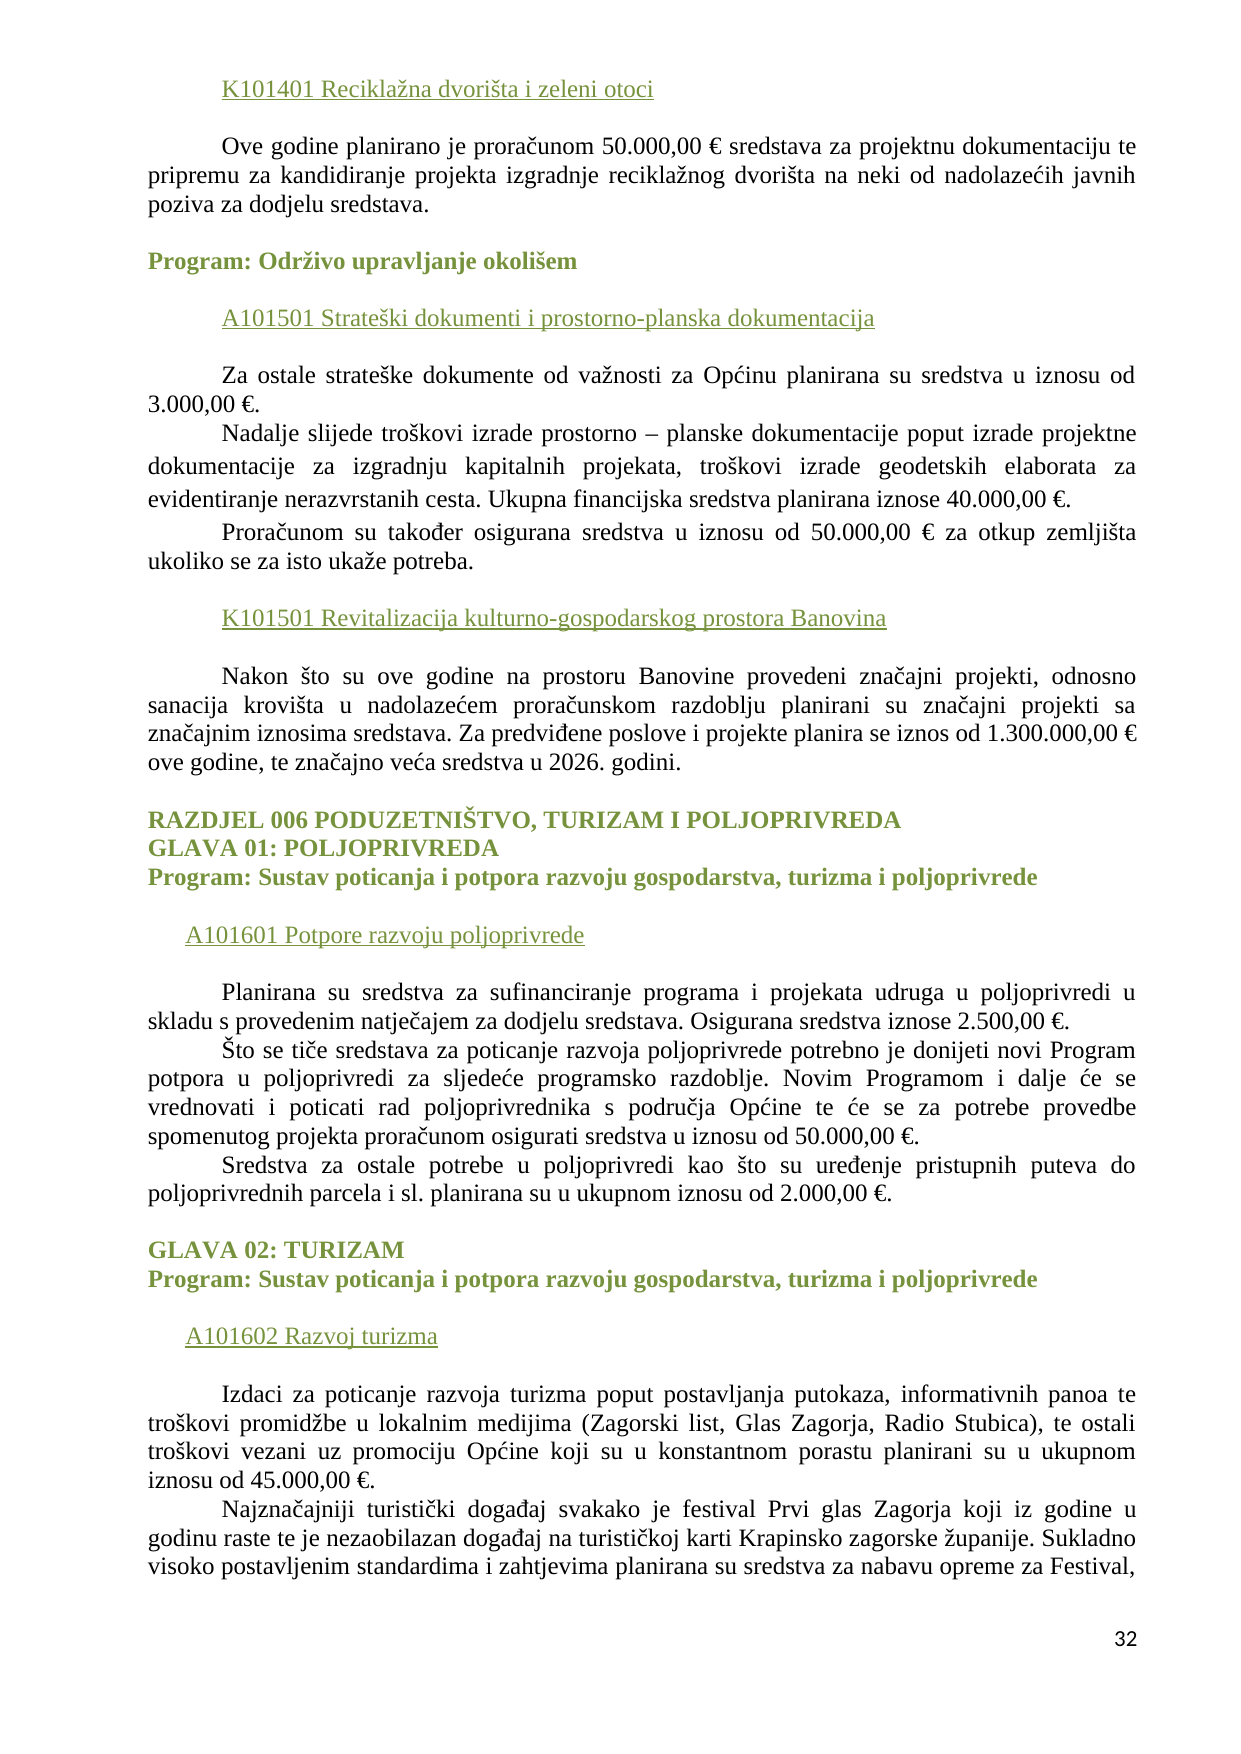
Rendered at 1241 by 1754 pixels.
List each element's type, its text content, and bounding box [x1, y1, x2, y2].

text Program: Sustav poticanja i potpora razvoju gospodarstva, turizma i poljoprivrede [148, 862, 1137, 891]
text Planirana su sredstva za sufinanciranje programa i projekata udruga u poljoprivredi u skladu s provedenim natječajem za dodjelu sredstava. Osigurana sredstva iznose 2.500,00 €. [148, 977, 1137, 1035]
text K101501 Revitalizacija kulturno-gospodarskog prostora Banovina [148, 603, 1137, 632]
text A101601 Potpore razvoju poljoprivrede [148, 920, 1137, 948]
text GLAVA 02: TURIZAM [148, 1235, 1137, 1264]
text K101401 Reciklažna dvorišta i zeleni otoci [148, 74, 1137, 103]
text Nadalje slijede troškovi izrade prostorno – planske dokumentacije poput izrade projektne dokumentacije za izgradnju kapitalnih projekata, troškovi izrade geodetskih elaborata za evidentiranje nerazvrstanih cesta. Ukupna financijska sredstva planirana iznose 40.000,00 €. [148, 418, 1137, 513]
text Što se tiče sredstava za poticanje razvoja poljoprivrede potrebno je donijeti novi Program potpora u poljoprivredi za sljedeće programsko razdoblje. Novim Programom i dalje će se vrednovati i poticati rad poljoprivrednika s područja Općine te će se za potrebe provedbe spomenutog projekta proračunom osigurati sredstva u iznosu od 50.000,00 €. [148, 1035, 1137, 1150]
text A101501 Strateški dokumenti i prostorno-planska dokumentacija [148, 303, 1137, 332]
text RAZDJEL 006 PODUZETNIŠTVO, TURIZAM I POLJOPRIVREDA [148, 805, 1137, 833]
text Nakon što su ove godine na prostoru Banovine provedeni značajni projekti, odnosno sanacija krovišta u nadolazećem proračunskom razdoblju planirani su značajni projekti sa značajnim iznosima sredstava. Za predviđene poslove i projekte planira se iznos od 1.300.000,00 € ove godine, te značajno veća sredstva u 2026. godini. [148, 661, 1137, 776]
text Sredstva za ostale potrebe u poljoprivredi kao što su uređenje pristupnih puteva do poljoprivrednih parcela i sl. planirana su u ukupnom iznosu od 2.000,00 €. [148, 1150, 1137, 1207]
text Proračunom su također osigurana sredstva u iznosu od 50.000,00 € za otkup zemljišta ukoliko se za isto ukaže potreba. [148, 517, 1137, 575]
text Ove godine planirano je proračunom 50.000,00 € sredstava za projektnu dokumentaciju te pripremu za kandidiranje projekta izgradnje reciklažnog dvorišta na neki od nadolazećih javnih poziva za dodjelu sredstava. [148, 131, 1137, 218]
text Izdaci za poticanje razvoja turizma poput postavljanja putokaza, informativnih panoa te troškovi promidžbe u lokalnim medijima (Zagorski list, Glas Zagorja, Radio Stubica), te ostali troškovi vezani uz promociju Općine koji su u konstantnom porastu planirani su u ukupnom iznosu od 45.000,00 €. [148, 1379, 1137, 1494]
text A101602 Razvoj turizma [148, 1321, 1137, 1350]
text Program: Održivo upravljanje okolišem [148, 246, 1137, 275]
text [148, 1494, 1137, 1580]
text Program: Sustav poticanja i potpora razvoju gospodarstva, turizma i poljoprivrede [148, 1264, 1137, 1293]
text GLAVA 01: POLJOPRIVREDA [148, 833, 1137, 862]
text Za ostale strateške dokumente od važnosti za Općinu planirana su sredstva u iznosu od 3.000,00 €. [148, 361, 1137, 418]
